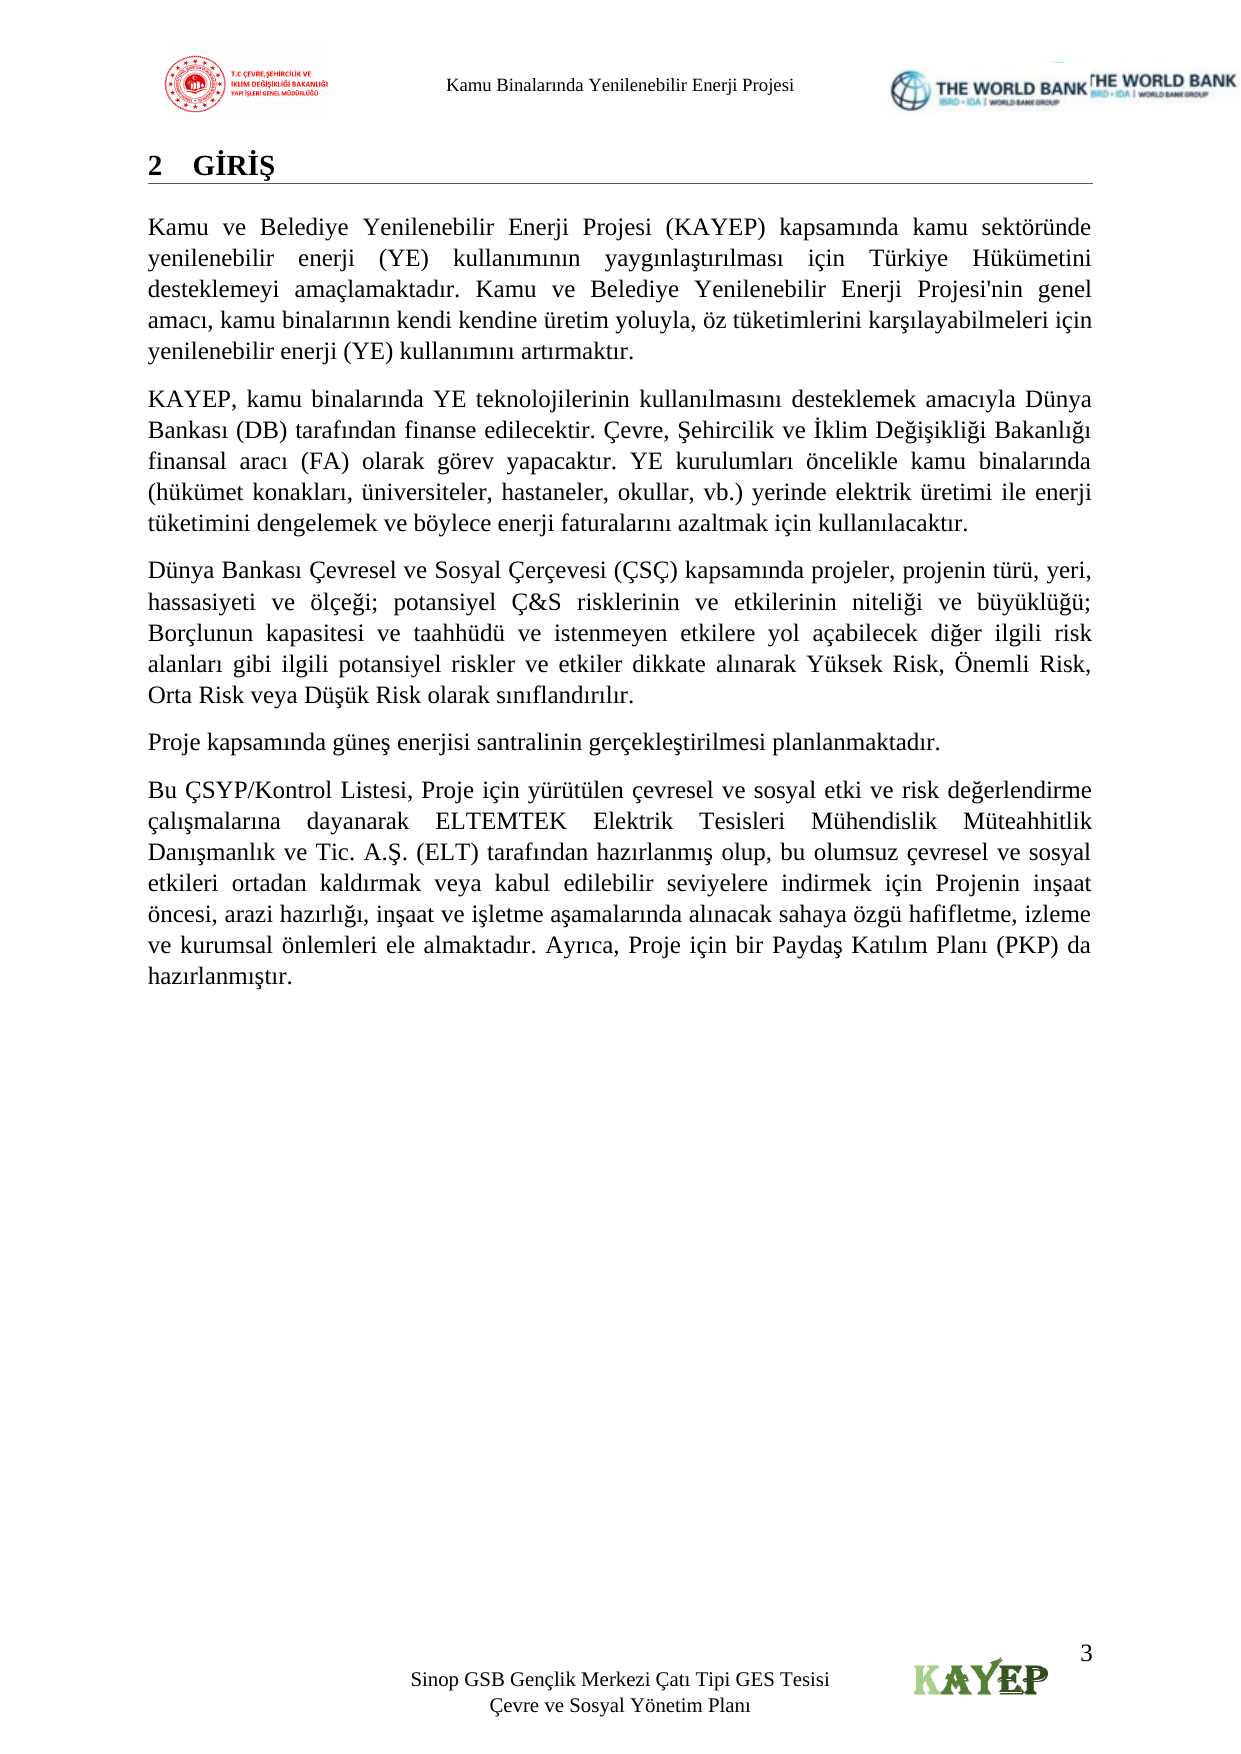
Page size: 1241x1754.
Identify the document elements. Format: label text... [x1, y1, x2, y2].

subtitle GİRİŞ [148, 148, 1093, 183]
text Dünya Bankası Çevresel ve Sosyal Çerçevesi (ÇSÇ) kapsamında projeler, projenin türü, yeri, hassasiyeti ve ölçeği; potansiyel Ç&S risklerinin ve etkilerinin niteliği ve büyüklüğü; Borçlunun kapasitesi ve taahhüdü ve istenmeyen etkilere yol açabilecek diğer ilgili risk alanları gibi ilgili potansiyel riskler ve etkiler dikkate alınarak Yüksek Risk, Önemli Risk, Orta Risk veya Düşük Risk olarak sınıflandırılır. [148, 556, 1093, 708]
text Proje kapsamında güneş enerjisi santralinin gerçekleştirilmesi planlanmaktadır. [148, 727, 1093, 756]
text Bu ÇSYP/Kontrol Listesi, Proje için yürütülen çevresel ve sosyal etki ve risk değerlendirme çalışmalarına dayanarak ELTEMTEK Elektrik Tesisleri Mühendislik Müteahhitlik Danışmanlık ve Tic. A.Ş. (ELT) tarafından hazırlanmış olup, bu olumsuz çevresel ve sosyal etkileri ortadan kaldırmak veya kabul edilebilir seviyelere indirmek için Projenin inşaat öncesi, arazi hazırlığı, inşaat ve işletme aşamalarında alınacak sahaya özgü hafifletme, izleme ve kurumsal önlemleri ele almaktadır. Ayrıca, Proje için bir Paydaş Katılım Planı (PKP) da hazırlanmıştır. [148, 775, 1093, 990]
text KAYEP, kamu binalarında YE teknolojilerinin kullanılmasını desteklemek amacıyla Dünya Bankası (DB) tarafından finanse edilecektir. Çevre, Şehircilik ve İklim Değişikliği Bakanlığı finansal aracı (FA) olarak görev yapacaktır. YE kurulumları öncelikle kamu binalarında (hükümet konakları, üniversiteler, hastaneler, okullar, vb.) yerinde elektrik üretimi ile enerji tüketimini dengelemek ve böylece enerji faturalarını azaltmak için kullanılacaktır. [148, 384, 1093, 537]
picture [887, 54, 1241, 123]
picture [163, 38, 332, 124]
picture [905, 1656, 1058, 1710]
text Kamu ve Belediye Yenilenebilir Enerji Projesi (KAYEP) kapsamında kamu sektöründe yenilenebilir enerji (YE) kullanımının yaygınlaştırılması için Türkiye Hükümetini desteklemeyi amaçlamaktadır. Kamu ve Belediye Yenilenebilir Enerji Projesi'nin genel amacı, kamu binalarının kendi kendine üretim yoluyla, öz tüketimlerini karşılayabilmeleri için yenilenebilir enerji (YE) kullanımını artırmaktır. [148, 212, 1093, 365]
